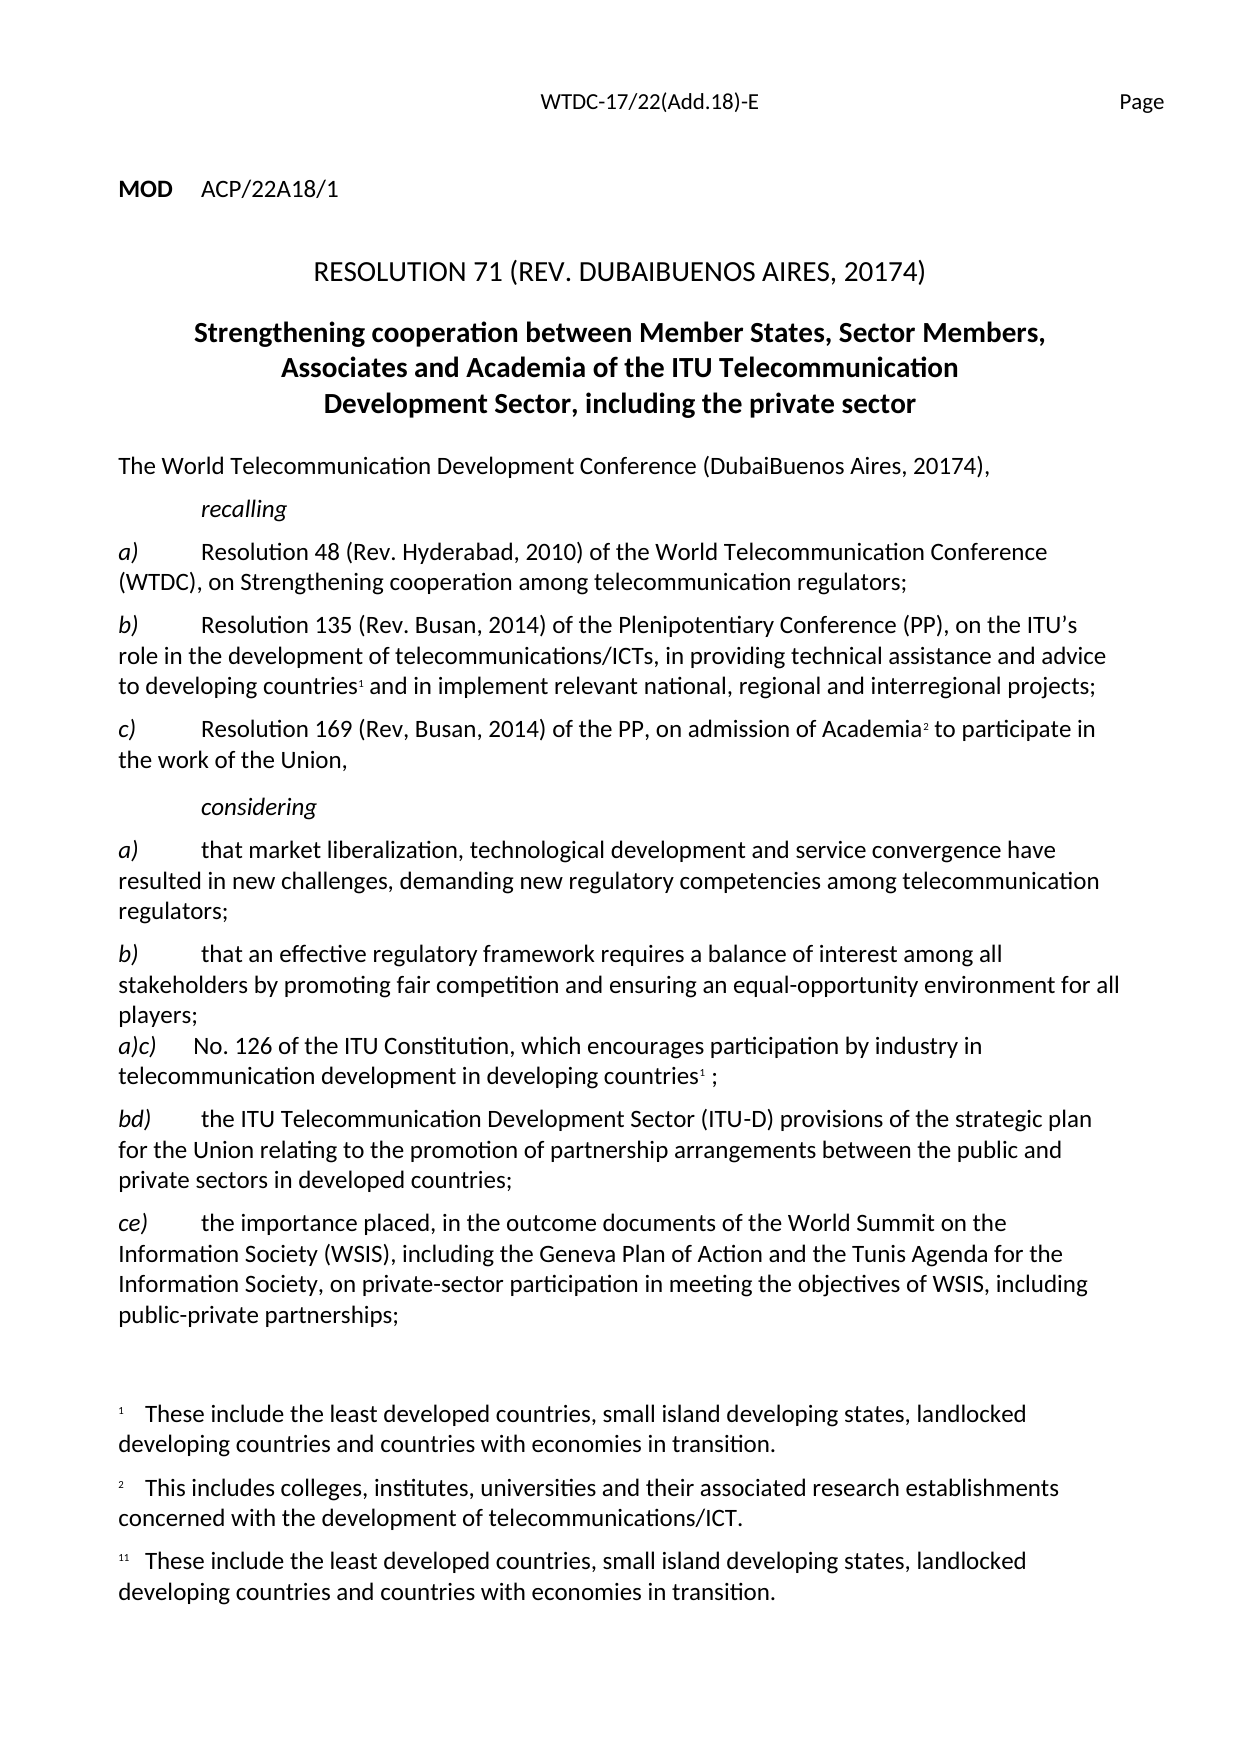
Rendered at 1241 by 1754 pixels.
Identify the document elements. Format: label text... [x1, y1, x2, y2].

text MOD ACP/22A18/1 [118, 173, 1122, 203]
text ) the ITU Telecommunication Development Sector (ITU-D) provisions of the strategic plan for the Union relating to the promotion of partnership arrangements between the public and private sectors in developed countries; [118, 1103, 1122, 1195]
text No. 126 of the ITU Constitution, which encourages participation by industry in telecommunication development in developing countries ; [118, 1030, 1122, 1091]
text considering [201, 791, 1122, 822]
text ) the importance placed, in the outcome documents of the World Summit on the Information Society (WSIS), including the Geneva Plan of Action and the Tunis Agenda for the Information Society, on private-sector participation in meeting the objectives of WSIS, including public-private partnerships; [118, 1207, 1122, 1329]
title The World Telecommunication Development Conference (, 201), [118, 450, 1122, 480]
text RESOLUTION 71 (Rev. , 201) [118, 253, 1122, 289]
title Strengthening cooperation between Member States, Sector Members, Associates and Academia of the ITU Telecommunication Development Sector, including the private sector [118, 314, 1122, 421]
